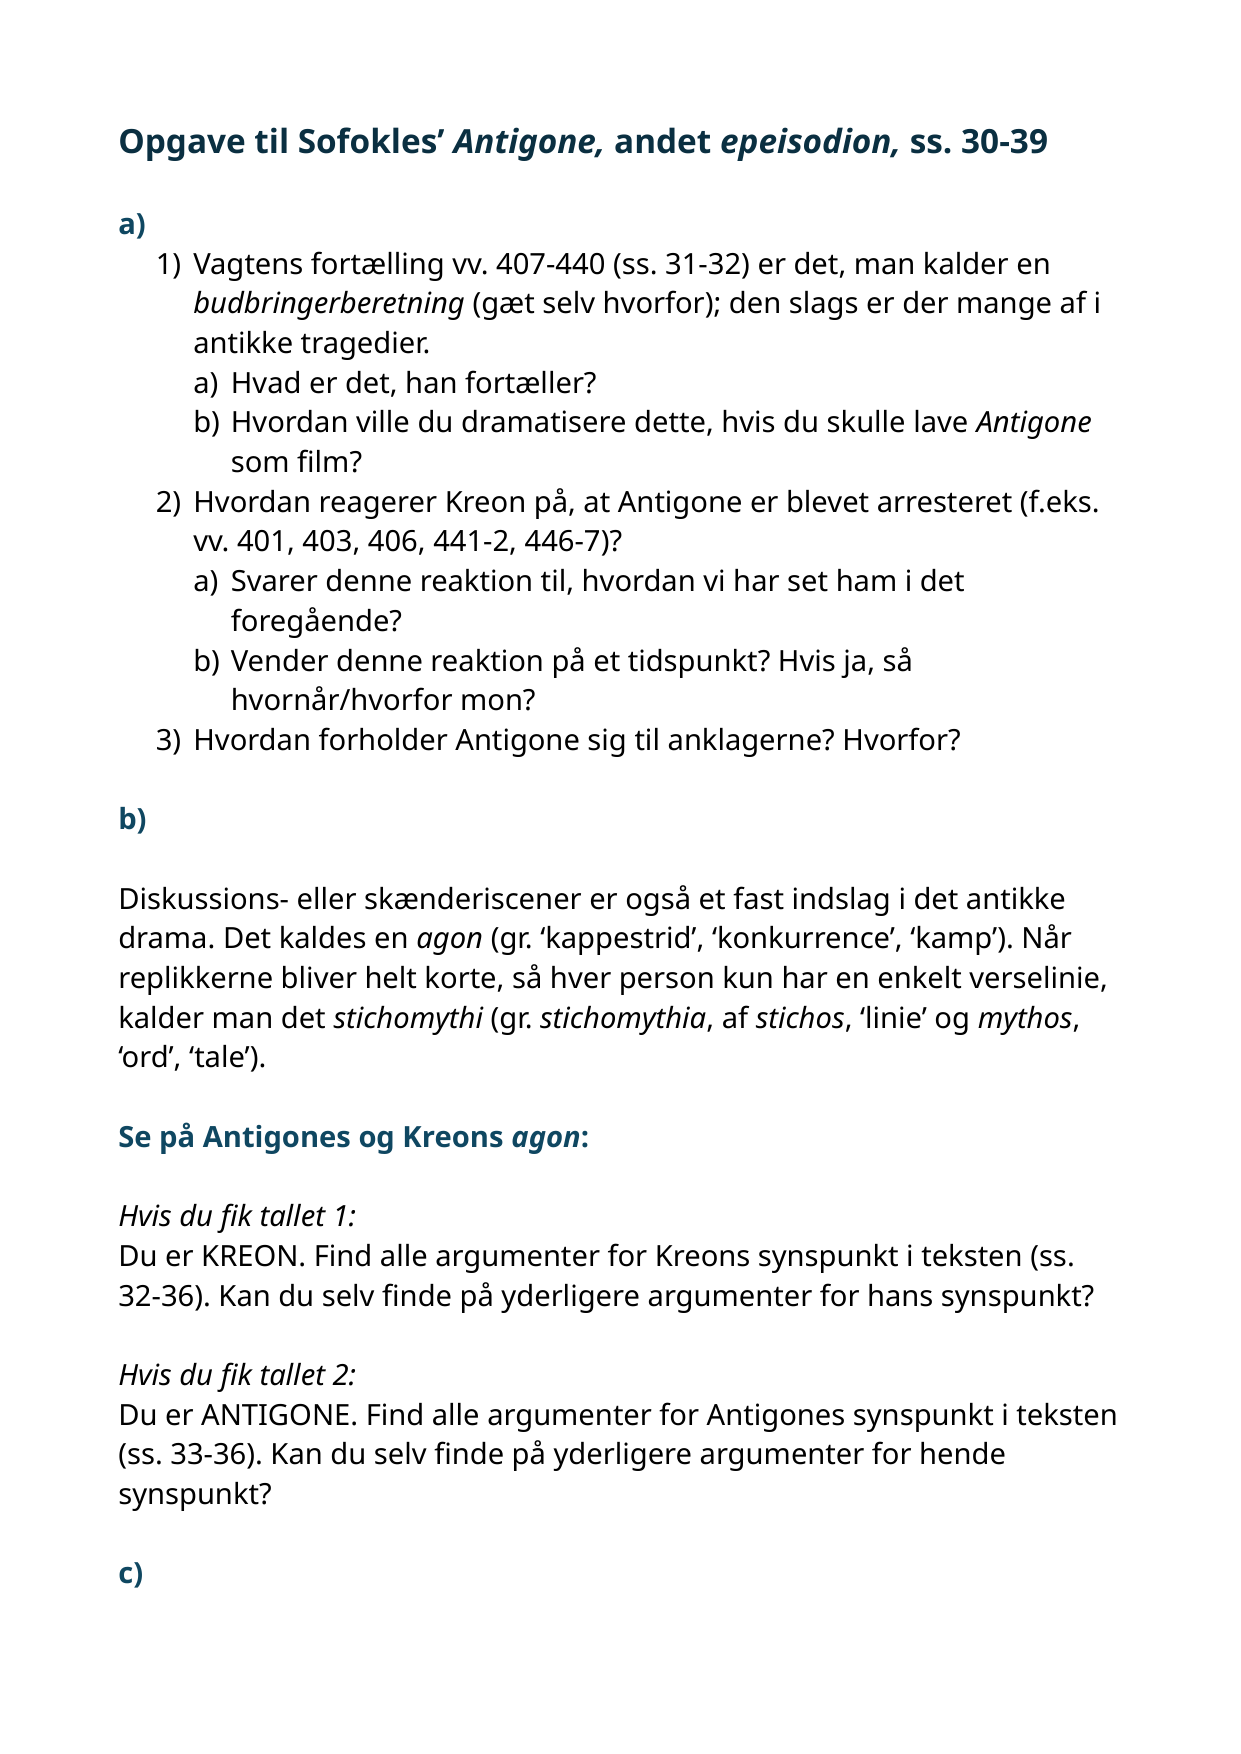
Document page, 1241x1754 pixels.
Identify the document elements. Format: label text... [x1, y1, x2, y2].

list Hvad er det, han fortæller? [193, 362, 1122, 402]
list Vender denne reaktion på et tidspunkt? Hvis ja, så hvornår/hvorfor mon? [193, 640, 1122, 719]
text Se på Antigones og Kreons agon: [118, 1116, 1122, 1156]
list Svarer denne reaktion til, hvordan vi har set ham i det foregående? [193, 560, 1122, 640]
text c) [118, 1553, 1122, 1592]
text Du er KREON. Find alle argumenter for Kreons synspunkt i teksten (ss. 32-36). Kan du selv finde på yderligere argumenter for hans synspunkt? [118, 1235, 1122, 1314]
text Diskussions- eller skænderiscener er også et fast indslag i det antikke drama. Det kaldes en agon (gr. ‘kappestrid’, ‘konkurrence’, ‘kamp’). Når replikkerne bliver helt korte, så hver person kun har en enkelt verselinie, kalder man det stichomythi (gr. stichomythia, af stichos, ‘linie’ og mythos, ‘ord’, ‘tale’). [118, 878, 1122, 1076]
text b) [118, 798, 1122, 838]
list Hvordan reagerer Kreon på, at Antigone er blevet arresteret (f.eks. vv. 401, 403, 406, 441-2, 446-7)? [156, 481, 1122, 560]
text a) [118, 203, 1122, 243]
list Hvordan ville du dramatisere dette, hvis du skulle lave Antigone som film? [193, 402, 1122, 481]
text Opgave til Sofokles’ Antigone, andet epeisodion, ss. 30-39 [118, 118, 1122, 163]
list Vagtens fortælling vv. 407-440 (ss. 31-32) er det, man kalder en budbringerberetning (gæt selv hvorfor); den slags er der mange af i antikke tragedier. [156, 243, 1122, 362]
list Hvordan forholder Antigone sig til anklagerne? Hvorfor? [156, 719, 1122, 759]
text Hvis du fik tallet 1: [118, 1195, 1122, 1235]
text Hvis du fik tallet 2: Du er ANTIGONE. Find alle argumenter for Antigones synspunkt i teksten (ss. 33-36). Kan du selv finde på yderligere argumenter for hende synspunkt? [118, 1354, 1122, 1513]
